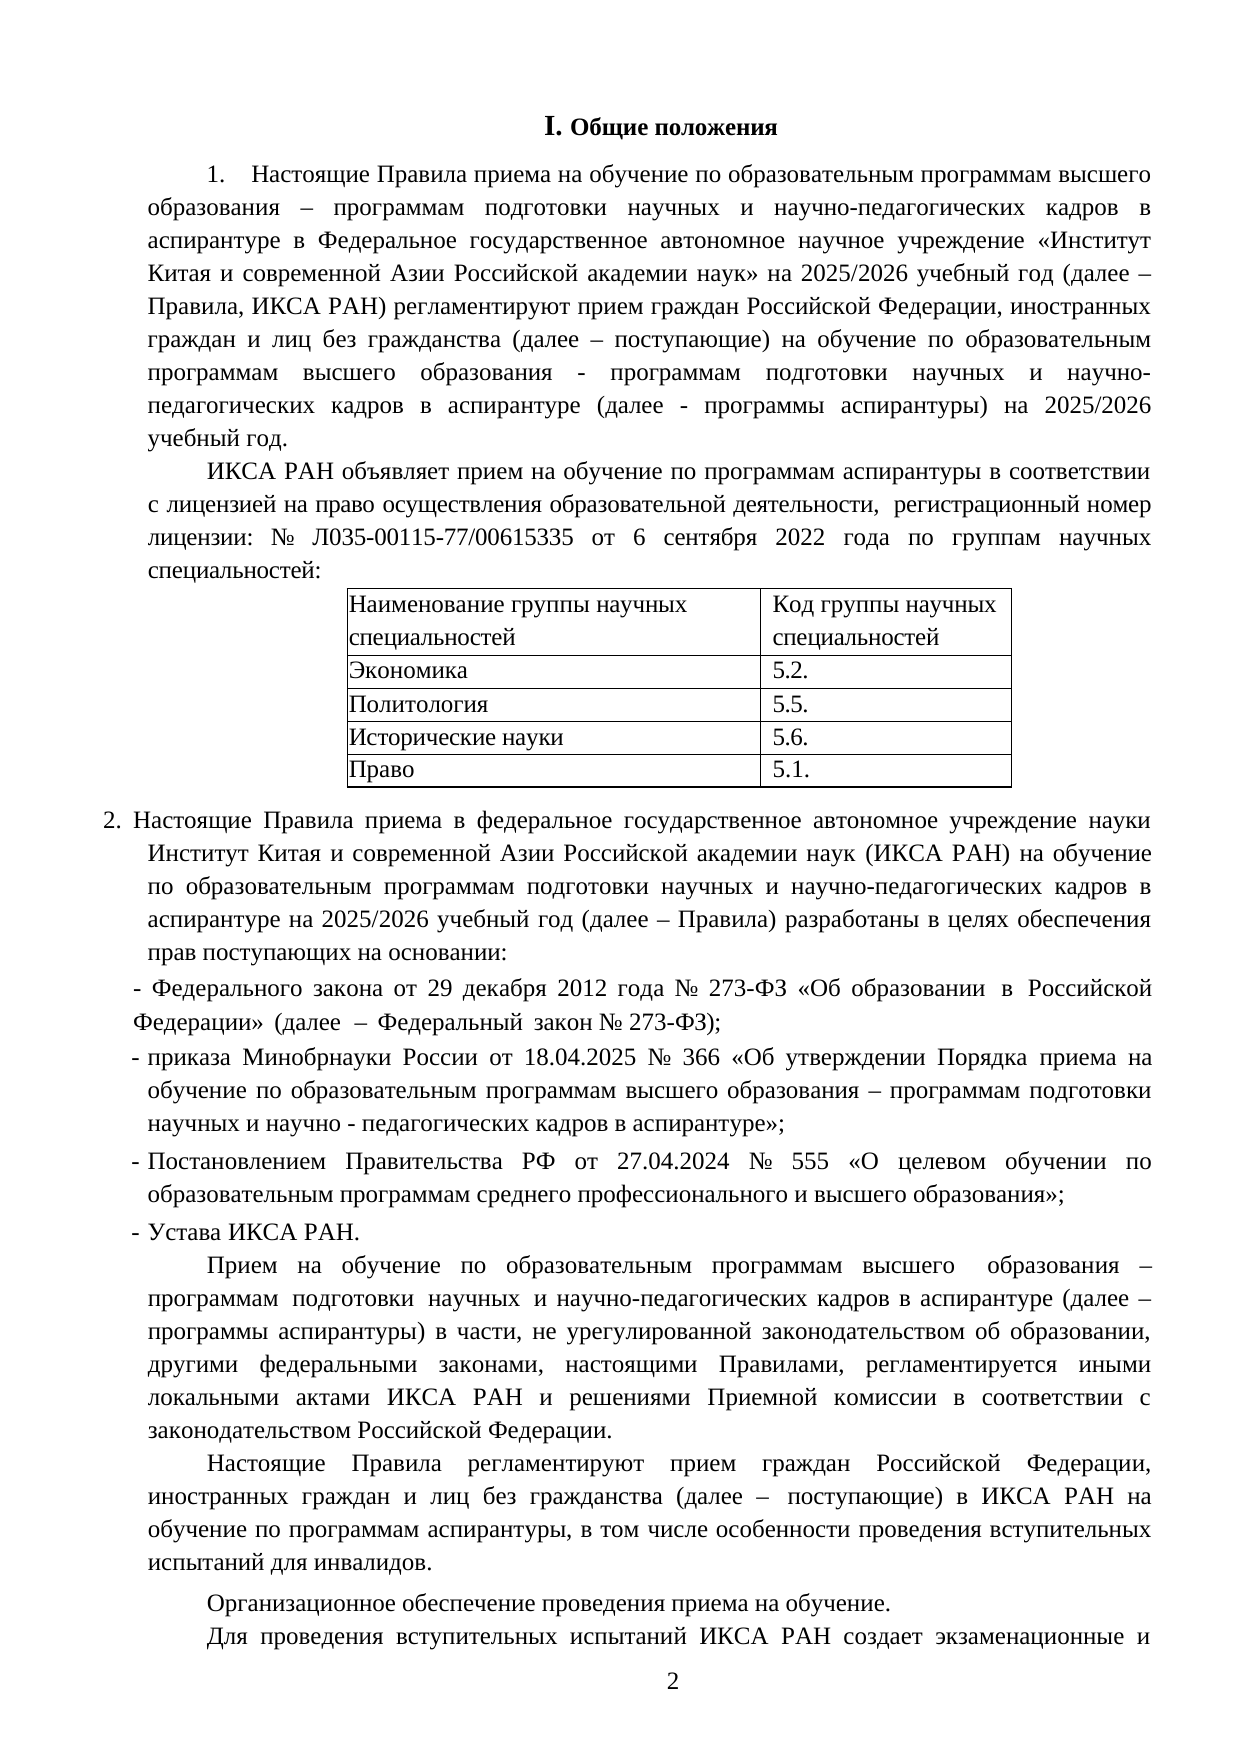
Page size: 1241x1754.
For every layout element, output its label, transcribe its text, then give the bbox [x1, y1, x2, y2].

list Устава ИКСА РАН. [131, 1217, 1152, 1246]
text Организационное обеспечение проведения приема на обучение. [148, 1588, 1152, 1617]
table_cell 5.1. [761, 755, 1011, 786]
table_cell 5.6. [761, 722, 1011, 753]
table_cell Экономика [348, 656, 760, 687]
list Постановлением Правительства РФ от 27.04.2024 № 555 «О целевом обучении по образовательным программам среднего профессионального и высшего образования»; [131, 1146, 1152, 1208]
table_cell 5.2. [761, 656, 1011, 687]
list приказа Минобрнауки России от 18.04.2025 № 366 «Об утверждении Порядка приема на обучение по образовательным программам высшего образования – программам подготовки научных и научно - педагогических кадров в аспирантуре»; [131, 1042, 1152, 1137]
table_header Наименование группы научных специальностей [348, 589, 760, 654]
list Настоящие Правила приема на обучение по образовательным программам высшего образования – программам подготовки научных и научно-педагогических кадров в аспирантуре в Федеральное государственное автономное научное учреждение «Институт Китая и современной Азии Российской академии наук» на 2025/2026 учебный год (далее – Правила, ИКСА РАН) регламентируют прием граждан Российской Федерации, иностранных граждан и лиц без гражданства (далее – поступающие) на обучение по образовательным программам высшего образования - программам подготовки научных и научно-педагогических кадров в аспирантуре (далее - программы аспирантуры) на 2025/2026 учебный год. [147, 159, 1152, 452]
list Общие положения [544, 108, 1166, 142]
list Настоящие Правила приема в федеральное государственное автономное учреждение науки Институт Китая и современной Азии Российской академии наук (ИКСА РАН) на обучение по образовательным программам подготовки научных и научно-педагогических кадров в аспирантуре на 2025/2026 учебный год (далее – Правила) разработаны в целях обеспечения прав поступающих на основании: [103, 805, 1152, 966]
table_header Код группы научных специальностей [761, 589, 1011, 654]
text Настоящие Правила регламентируют прием граждан Российской Федерации, иностранных граждан и лиц без гражданства (далее – поступающие) в ИКСА РАН на обучение по программам аспирантуры, в том числе особенности проведения вступительных испытаний для инвалидов. [148, 1448, 1152, 1576]
table_cell Политология [348, 689, 760, 721]
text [148, 1621, 1151, 1650]
table_cell 5.5. [761, 689, 1011, 721]
text ИКСА РАН объявляет прием на обучение по программам аспирантуры в соответствии с лицензией на право осуществления образовательной деятельности, регистрационный номер лицензии: № Л035-00115-77/00615335 от 6 сентября 2022 года по группам научных специальностей: [148, 456, 1151, 584]
table_cell Исторические науки [348, 722, 760, 753]
table_cell Право [348, 755, 760, 786]
text Прием на обучение по образовательным программам высшего образования – программам подготовки научных и научно-педагогических кадров в аспирантуре (далее – программы аспирантуры) в части, не урегулированной законодательством об образовании, другими федеральными законами, настоящими Правилами, регламентируется иными локальными актами ИКСА РАН и решениями Приемной комиссии в соответствии с законодательством Российской Федерации. [148, 1250, 1152, 1444]
text - Федерального закона от 29 декабря 2012 года № 273-ФЗ «Об образовании в Российской Федерации» (далее – Федеральный закон № 273-ФЗ); [133, 970, 1152, 1037]
